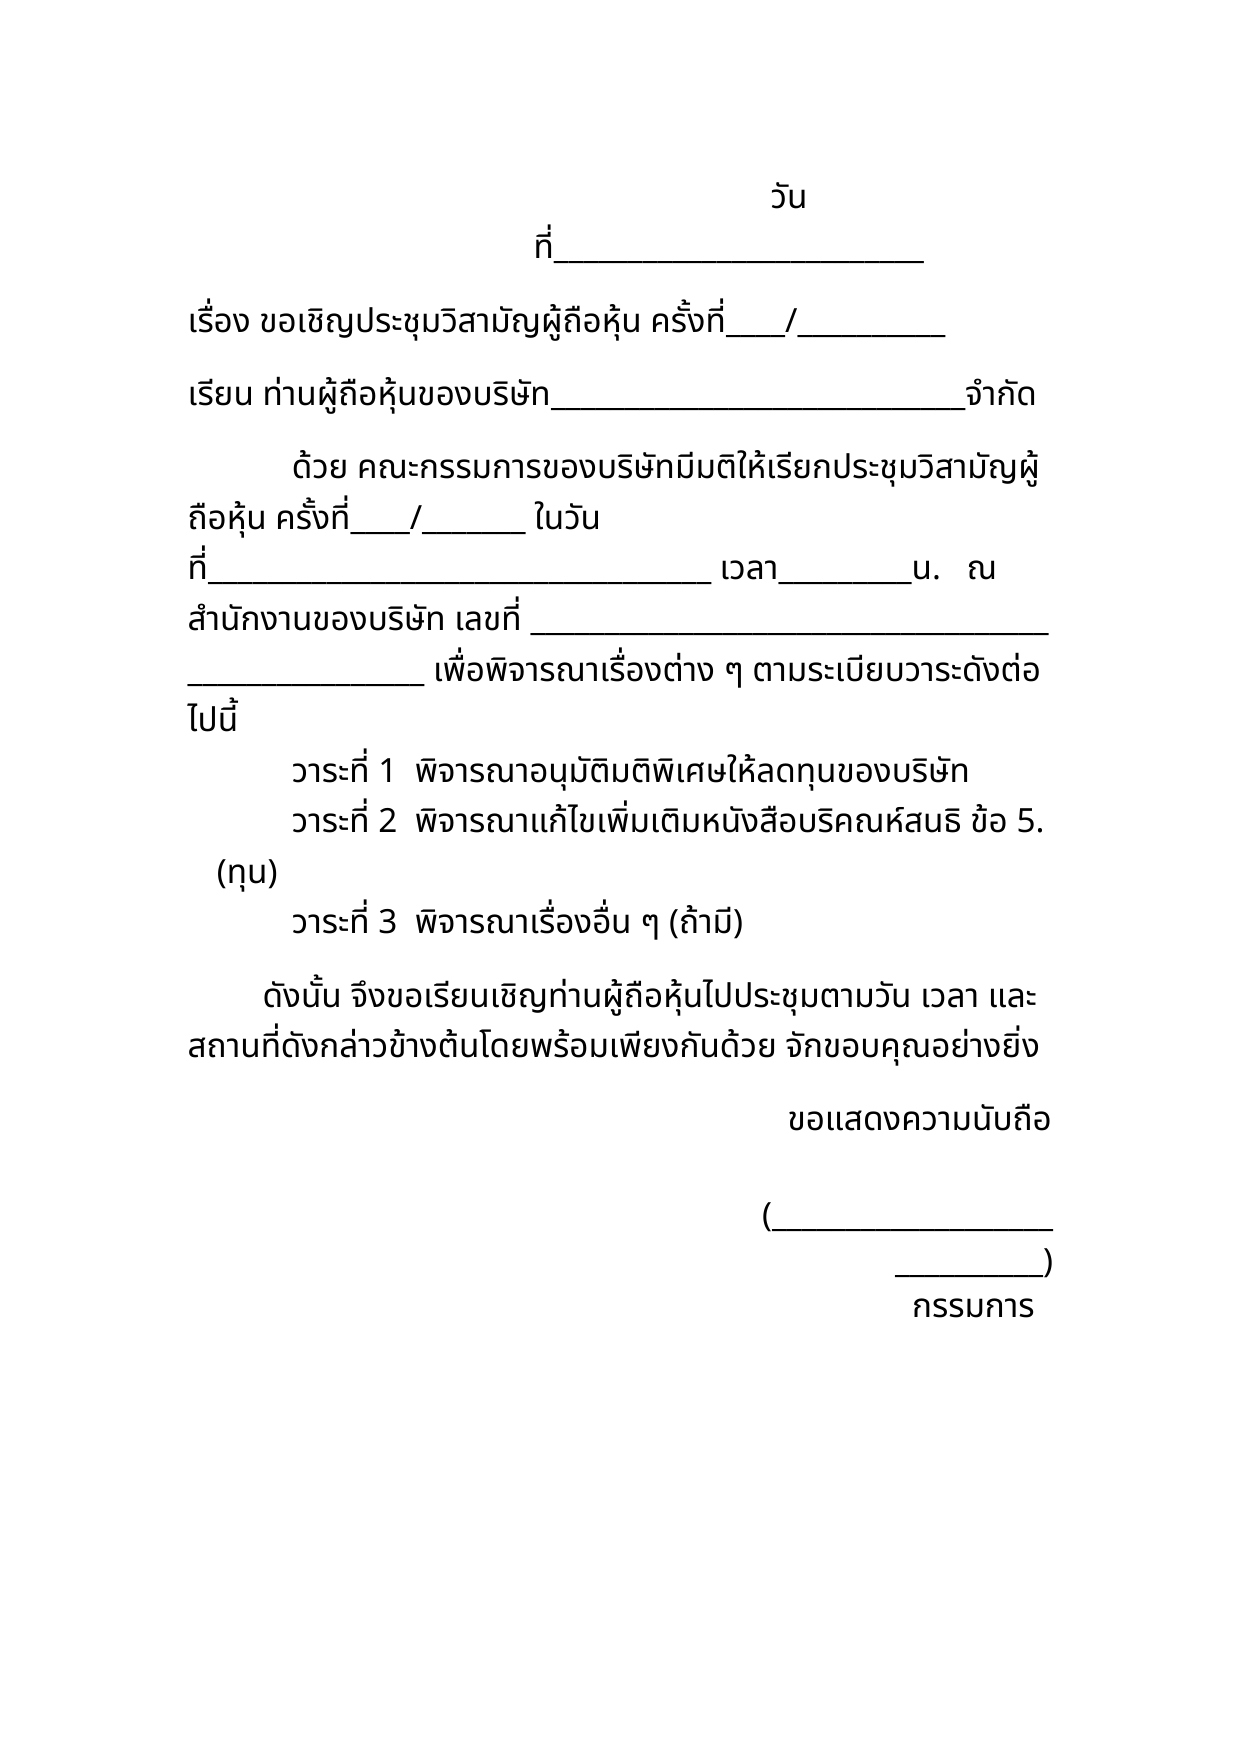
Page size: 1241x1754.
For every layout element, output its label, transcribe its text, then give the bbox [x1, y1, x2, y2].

text วาระที่ 2 พิจารณาแก้ไขเพิ่มเติมหนังสือบริคณห์สนธิ ข้อ 5. (ทุน) [217, 797, 1053, 898]
text เรียน ท่านผู้ถือหุ้นของบริษัท____________________________จำกัด [158, 370, 1053, 420]
text เรื่อง ขอเชิญประชุมวิสามัญผู้ถือหุ้น ครั้งที่____/__________ [158, 296, 1053, 347]
text ด้วย คณะกรรมการของบริษัทมีมติให้เรียกประชุมวิสามัญผู้ถือหุ้น ครั้งที่____/_______ ในวันที่__________________________________ เวลา_________น. ณ สำนักงานของบริษัท เลขที่ ___________________________________________________ เพื่อพิจารณาเรื่องต่าง ๆ ตามระเบียบวาระดังต่อไปนี้ [187, 443, 1053, 746]
text ดังนั้น จึงขอเรียนเชิญท่านผู้ถือหุ้นไปประชุมตามวัน เวลา และสถานที่ดังกล่าวข้างต้นโดยพร้อมเพียงกันด้วย จักขอบคุณอย่างยิ่ง [187, 972, 1053, 1072]
text (_____________________________) [637, 1191, 1053, 1282]
text วาระที่ 3 พิจารณาเรื่องอื่น ๆ (ถ้ามี) [217, 898, 1053, 949]
text ขอแสดงความนับถือ [712, 1095, 1053, 1146]
text วันที่_________________________ [533, 173, 1053, 274]
text วาระที่ 1 พิจารณาอนุมัติมติพิเศษให้ลดทุนของบริษัท [217, 746, 1053, 797]
text กรรมการ [712, 1282, 1053, 1332]
